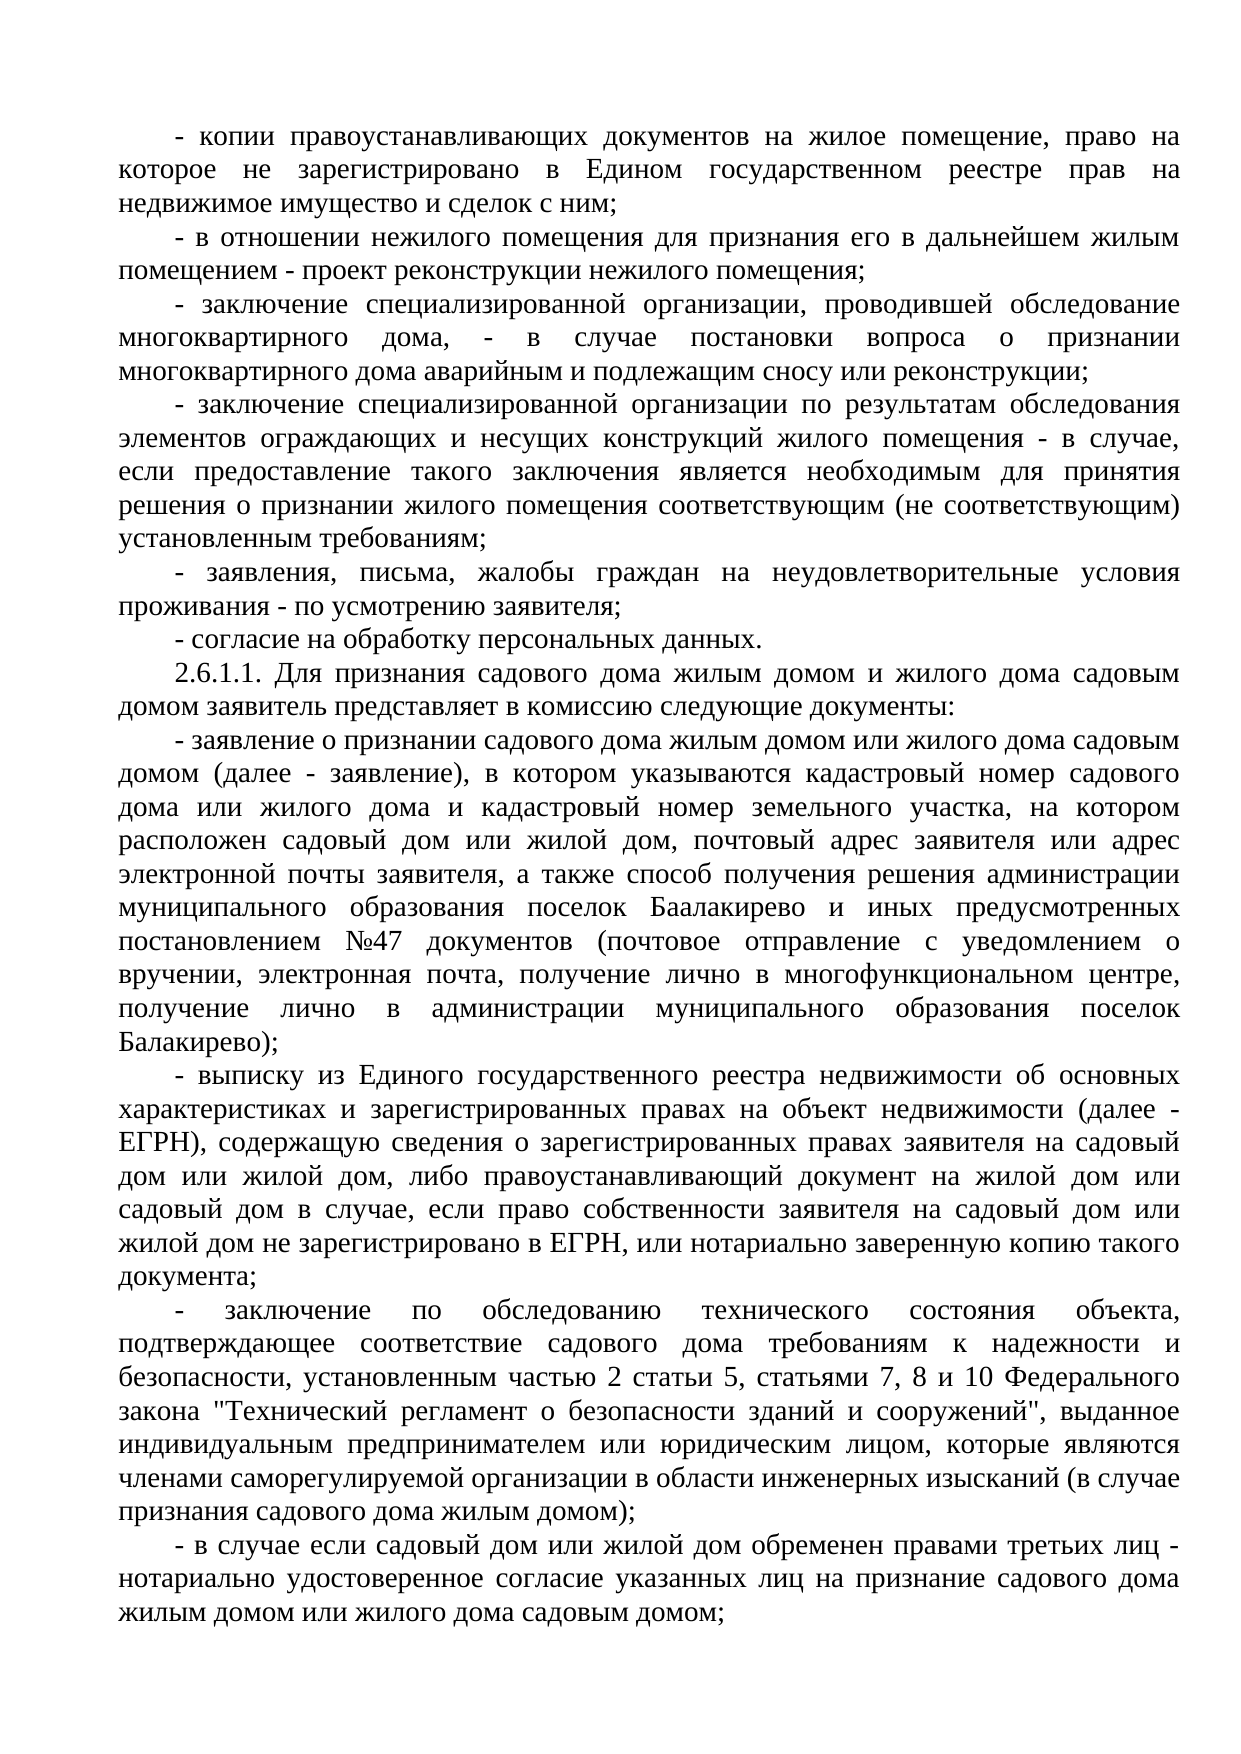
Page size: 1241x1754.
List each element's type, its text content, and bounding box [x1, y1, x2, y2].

text 2.6.1.1. Для признания садового дома жилым домом и жилого дома садовым домом заявитель представляет в комиссию следующие документы: [118, 655, 1181, 722]
text - в отношении нежилого помещения для признания его в дальнейшем жилым помещением - проект реконструкции нежилого помещения; [118, 219, 1181, 286]
text - копии правоустанавливающих документов на жилое помещение, право на которое не зарегистрировано в Едином государственном реестре прав на недвижимое имущество и сделок с ним; [118, 118, 1181, 219]
text - заявления, письма, жалобы граждан на неудовлетворительные условия проживания - по усмотрению заявителя; [118, 554, 1181, 621]
text - в случае если садовый дом или жилой дом обременен правами третьих лиц - нотариально удостоверенное согласие указанных лиц на признание садового дома жилым домом или жилого дома садовым домом; [118, 1527, 1181, 1627]
text - заключение специализированной организации, проводившей обследование многоквартирного дома, - в случае постановки вопроса о признании многоквартирного дома аварийным и подлежащим сносу или реконструкции; [118, 286, 1181, 386]
text - согласие на обработку персональных данных. [118, 621, 1181, 655]
text - заявление о признании садового дома жилым домом или жилого дома садовым домом (далее - заявление), в котором указываются кадастровый номер садового дома или жилого дома и кадастровый номер земельного участка, на котором расположен садовый дом или жилой дом, почтовый адрес заявителя или адрес электронной почты заявителя, а также способ получения решения администрации муниципального образования поселок Баалакирево и иных предусмотренных постановлением №47 документов (почтовое отправление с уведомлением о вручении, электронная почта, получение лично в многофункциональном центре, получение лично в администрации муниципального образования поселок Балакирево); [118, 722, 1181, 1057]
text - заключение по обследованию технического состояния объекта, подтверждающее соответствие садового дома требованиям к надежности и безопасности, установленным частью 2 статьи 5, статьями 7, 8 и 10 Федерального закона "Технический регламент о безопасности зданий и сооружений", выданное индивидуальным предпринимателем или юридическим лицом, которые являются членами саморегулируемой организации в области инженерных изысканий (в случае признания садового дома жилым домом); [118, 1292, 1181, 1527]
text - заключение специализированной организации по результатам обследования элементов ограждающих и несущих конструкций жилого помещения - в случае, если предоставление такого заключения является необходимым для принятия решения о признании жилого помещения соответствующим (не соответствующим) установленным требованиям; [118, 386, 1181, 554]
text - выписку из Единого государственного реестра недвижимости об основных характеристиках и зарегистрированных правах на объект недвижимости (далее - ЕГРН), содержащую сведения о зарегистрированных правах заявителя на садовый дом или жилой дом, либо правоустанавливающий документ на жилой дом или садовый дом в случае, если право собственности заявителя на садовый дом или жилой дом не зарегистрировано в ЕГРН, или нотариально заверенную копию такого документа; [118, 1057, 1181, 1292]
